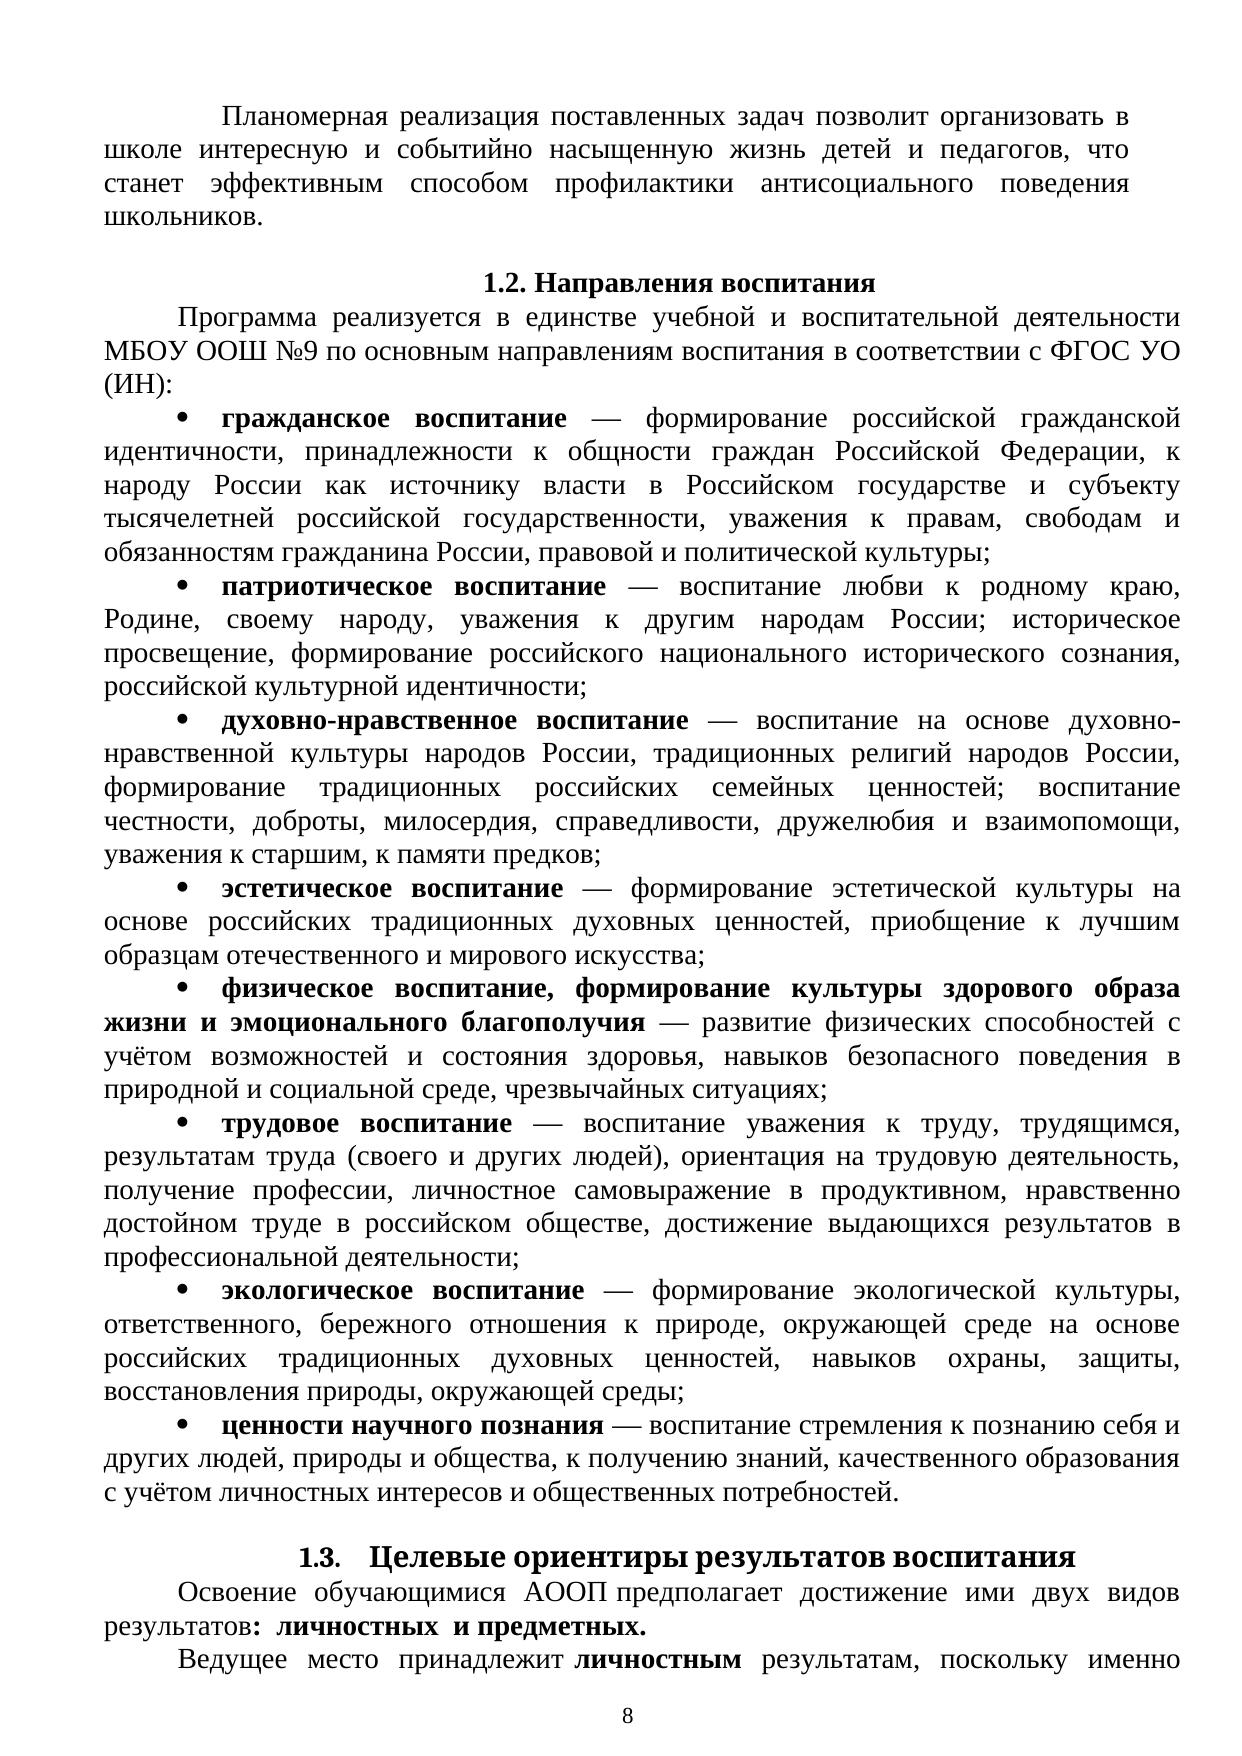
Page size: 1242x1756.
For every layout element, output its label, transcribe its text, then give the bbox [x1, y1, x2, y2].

subtitle Направления воспитания [103, 266, 1181, 299]
subtitle Целевые ориентиры результатов воспитания [295, 1541, 1181, 1574]
list духовно-нравственное воспитание — воспитание на основе духовно-нравственной культуры народов России, традиционных религий народов России, формирование традиционных российских семейных ценностей; воспитание честности, доброты, милосердия, справедливости, дружелюбия и взаимопомощи, уважения к старшим, к памяти предков; [103, 702, 1181, 870]
list экологическое воспитание — формирование экологической культуры, ответственного, бережного отношения к природе, окружающей среде на основе российских традиционных духовных ценностей, навыков охраны, защиты, восстановления природы, окружающей среды; [103, 1272, 1181, 1407]
list ценности научного познания — воспитание стремления к познанию себя и других людей, природы и общества, к получению знаний, качественного образования с учётом личностных интересов и общественных потребностей. [103, 1407, 1181, 1507]
list патриотическое воспитание — воспитание любви к родному краю, Родине, своему народу, уважения к другим народам России; историческое просвещение, формирование российского национального исторического сознания, российской культурной идентичности; [103, 568, 1181, 702]
text Освоение обучающимися АООП предполагает достижение ими двух видов результатов: личностных и предметных. [103, 1574, 1181, 1642]
list гражданское воспитание — формирование российской гражданской идентичности, принадлежности к общности граждан Российской Федерации, к народу России как источнику власти в Российском государстве и субъекту тысячелетней российской государственности, уважения к правам, свободам и обязанностям гражданина России, правовой и политической культуры; [103, 400, 1181, 568]
text Программа реализуется в единстве учебной и воспитательной деятельности МБОУ ООШ №9 по основным направлениям воспитания в соответствии с ФГОС УО (ИН): [103, 299, 1181, 400]
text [103, 1642, 1181, 1675]
list Планомерная реализация поставленных задач позволит организовать в школе интересную и событийно насыщенную жизнь детей и педагогов, что станет эффективным способом профилактики антисоциального поведения школьников. [103, 98, 1130, 232]
list физическое воспитание, формирование культуры здорового образа жизни и эмоционального благополучия — развитие физических способностей с учётом возможностей и состояния здоровья, навыков безопасного поведения в природной и социальной среде, чрезвычайных ситуациях; [103, 970, 1181, 1105]
list эстетическое воспитание — формирование эстетической культуры на основе российских традиционных духовных ценностей, приобщение к лучшим образцам отечественного и мирового искусства; [103, 870, 1181, 970]
list трудовое воспитание — воспитание уважения к труду, трудящимся, результатам труда (своего и других людей), ориентация на трудовую деятельность, получение профессии, личностное самовыражение в продуктивном, нравственно достойном труде в российском обществе, достижение выдающихся результатов в профессиональной деятельности; [103, 1105, 1181, 1272]
